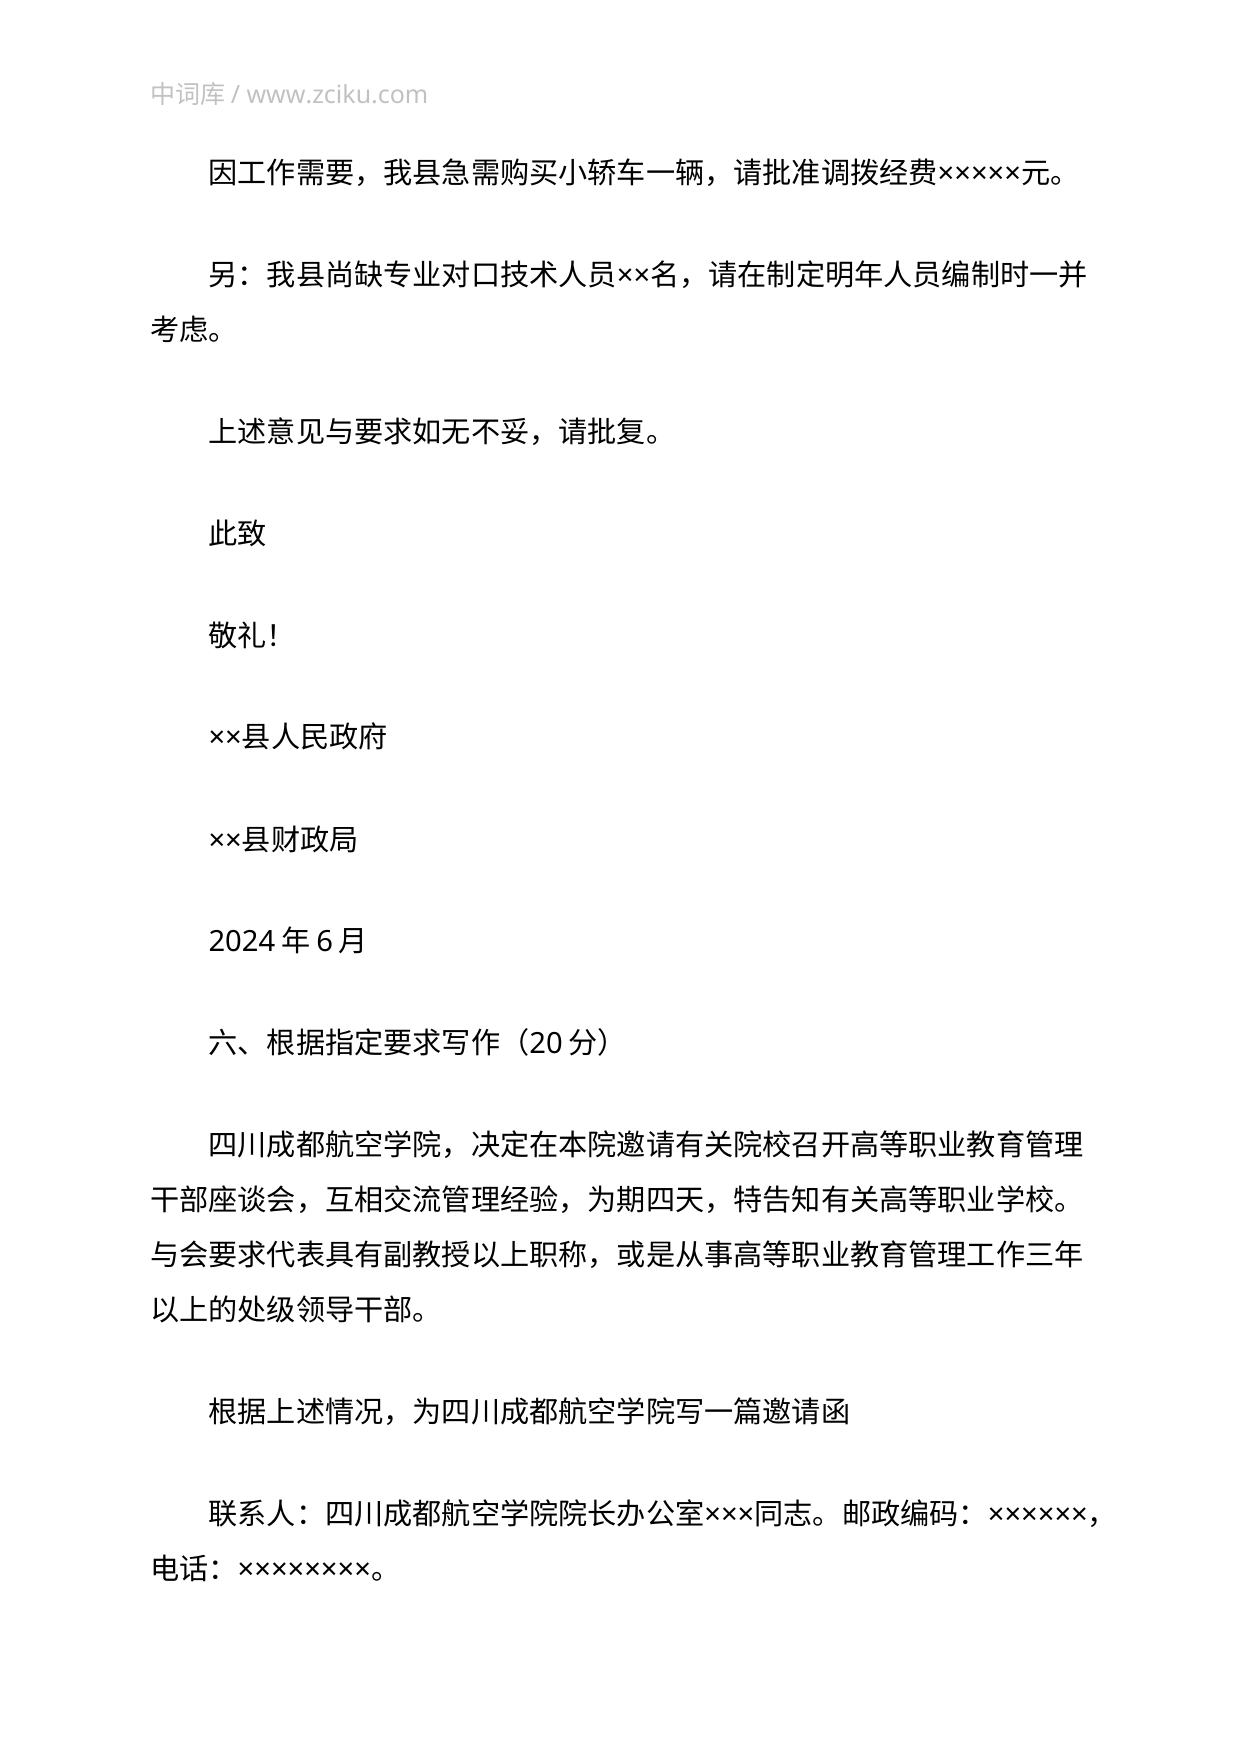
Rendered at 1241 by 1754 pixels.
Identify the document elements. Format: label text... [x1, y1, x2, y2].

text 六、根据指定要求写作（20分） [150, 1020, 1090, 1062]
text 联系人：四川成都航空学院院长办公室×××同志。邮政编码：××××××，电话：××××××××。 [150, 1490, 1090, 1588]
text 2024年6月 [150, 918, 1090, 960]
text 上述意见与要求如无不妥，请批复。 [150, 409, 1090, 451]
text 因工作需要，我县急需购买小轿车一辆，请批准调拨经费×××××元。 [150, 150, 1090, 192]
text 敬礼！ [150, 612, 1090, 654]
text 另：我县尚缺专业对口技术人员××名，请在制定明年人员编制时一并考虑。 [150, 252, 1090, 349]
text 根据上述情况，为四川成都航空学院写一篇邀请函 [150, 1388, 1090, 1431]
text 此致 [150, 511, 1090, 553]
text 四川成都航空学院，决定在本院邀请有关院校召开高等职业教育管理干部座谈会，互相交流管理经验，为期四天，特告知有关高等职业学校。与会要求代表具有副教授以上职称，或是从事高等职业教育管理工作三年以上的处级领导干部。 [150, 1122, 1090, 1329]
text ××县人民政府 [150, 714, 1090, 756]
text ××县财政局 [150, 816, 1090, 858]
